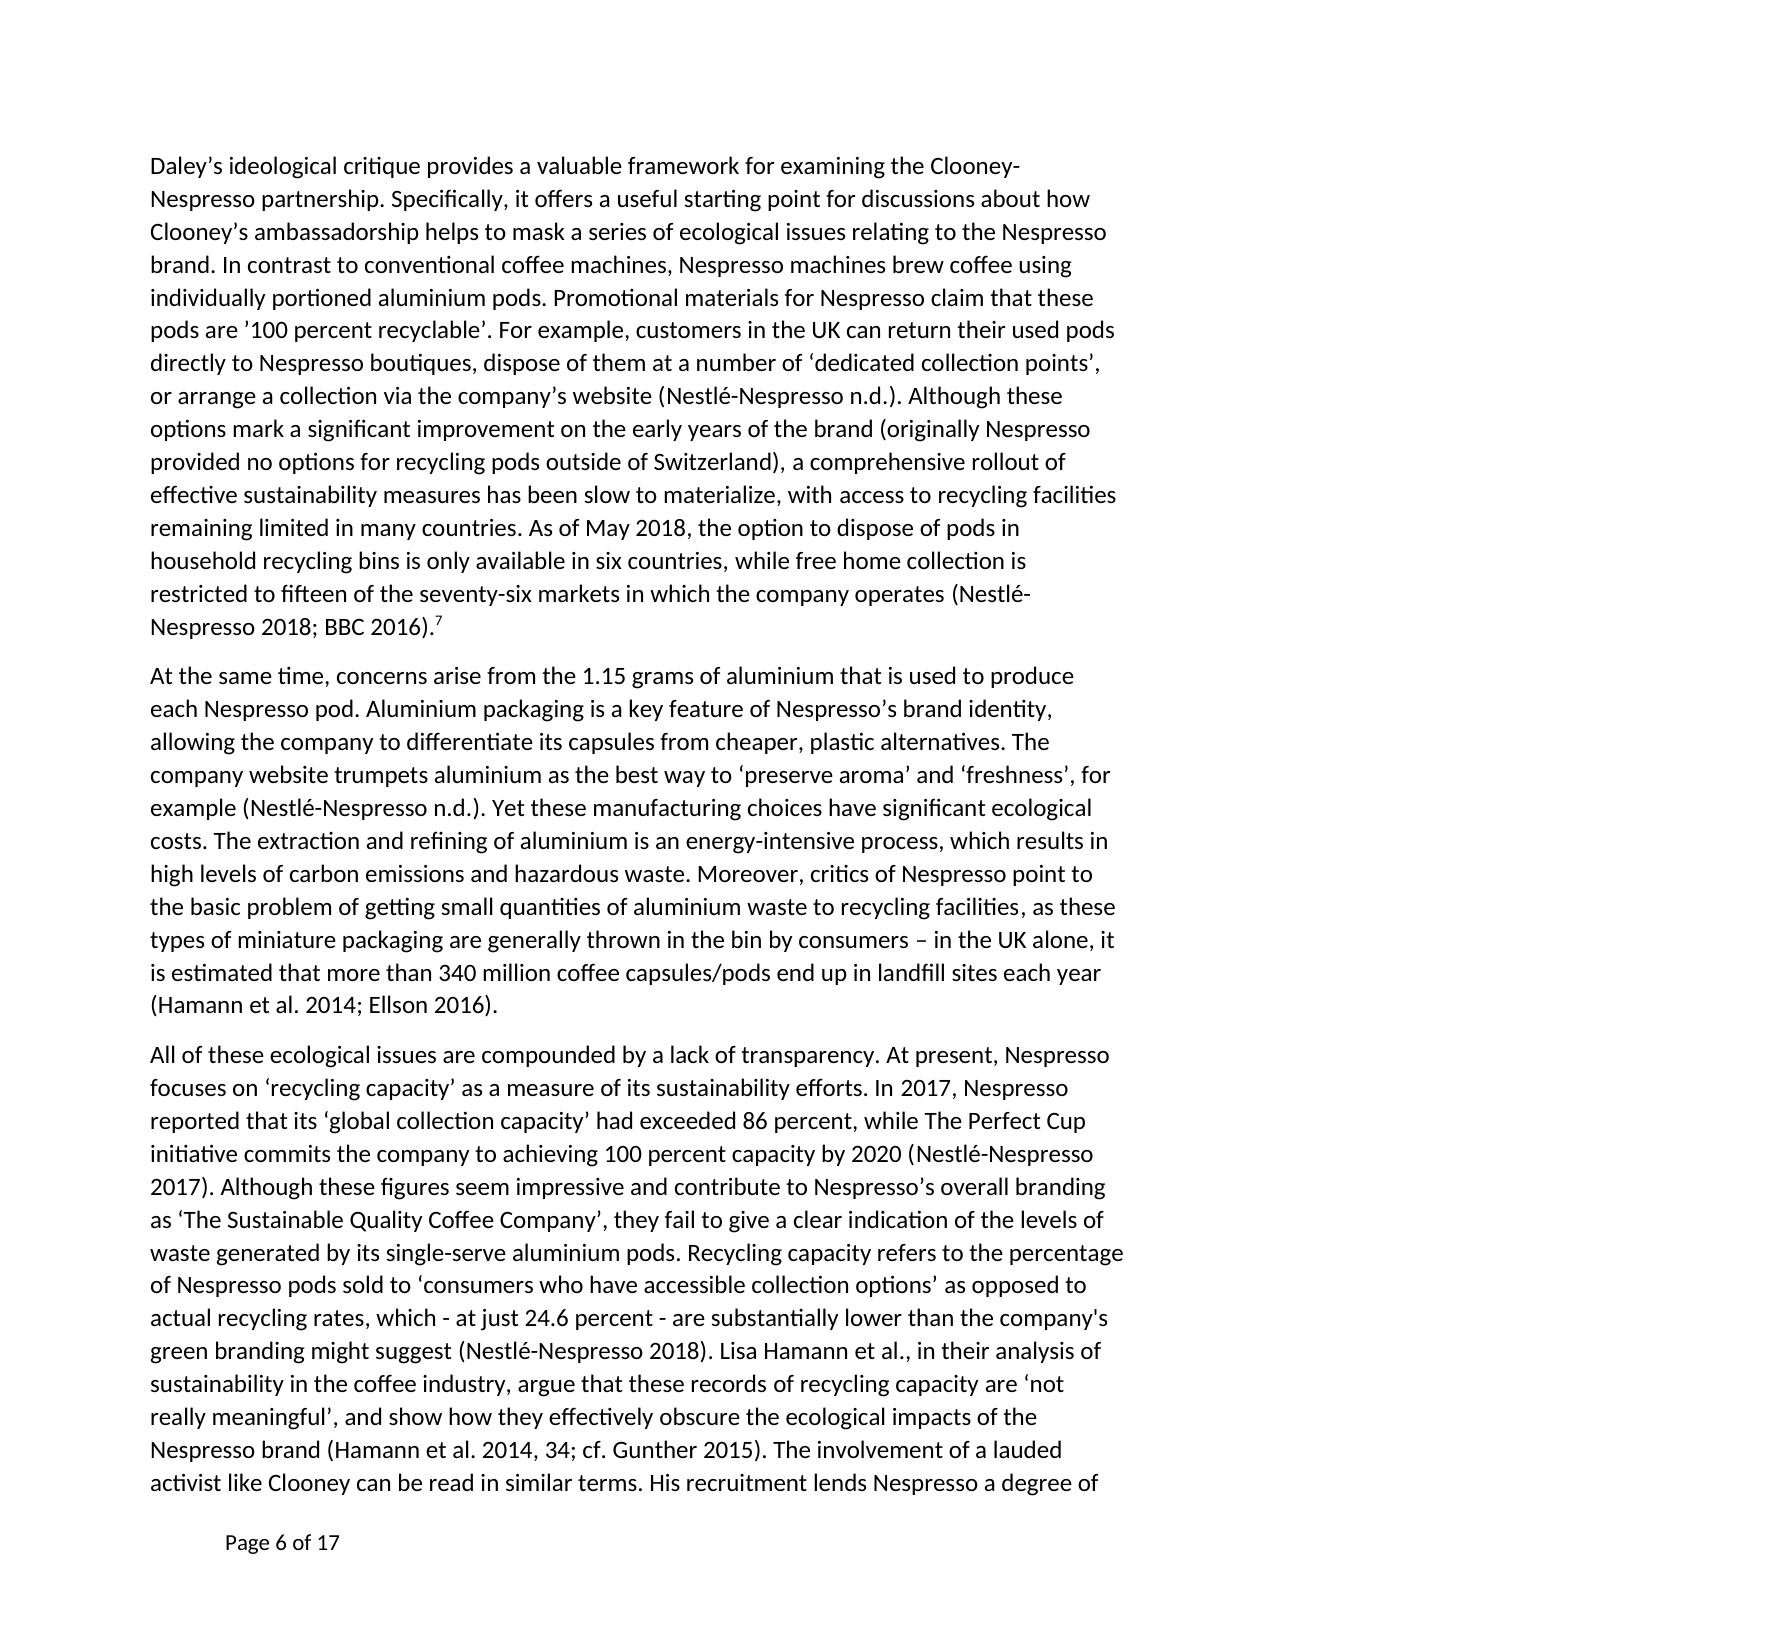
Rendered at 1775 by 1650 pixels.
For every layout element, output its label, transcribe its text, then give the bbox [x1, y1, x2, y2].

text Daley’s ideological critique provides a valuable framework for examining the Clooney-Nespresso partnership. Specifically, it offers a useful starting point for discussions about how Clooney’s ambassadorship helps to mask a series of ecological issues relating to the Nespresso brand. In contrast to conventional coffee machines, Nespresso machines brew coffee using individually portioned aluminium pods. Promotional materials for Nespresso claim that these pods are ’100 percent recyclable’. For example, customers in the UK can return their used pods directly to Nespresso boutiques, dispose of them at a number of ‘dedicated collection points’, or arrange a collection via the company’s website (Nestlé-Nespresso n.d.). Although these options mark a significant improvement on the early years of the brand (originally Nespresso provided no options for recycling pods outside of Switzerland), a comprehensive rollout of effective sustainability measures has been slow to materialize, with access to recycling facilities remaining limited in many countries. As of May 2018, the option to dispose of pods in household recycling bins is only available in six countries, while free home collection is restricted to fifteen of the seventy-six markets in which the company operates (Nestlé-Nespresso 2018; BBC 2016). [150, 150, 1125, 641]
text At the same time, concerns arise from the 1.15 grams of aluminium that is used to produce each Nespresso pod. Aluminium packaging is a key feature of Nespresso’s brand identity, allowing the company to differentiate its capsules from cheaper, plastic alternatives. The company website trumpets aluminium as the best way to ‘preserve aroma’ and ‘freshness’, for example (Nestlé-Nespresso n.d.). Yet these manufacturing choices have significant ecological costs. The extraction and refining of aluminium is an energy-intensive process, which results in high levels of carbon emissions and hazardous waste. Moreover, critics of Nespresso point to the basic problem of getting small quantities of aluminium waste to recycling facilities, as these types of miniature packaging are generally thrown in the bin by consumers – in the UK alone, it is estimated that more than 340 million coffee capsules/pods end up in landfill sites each year (Hamann et al. 2014; Ellson 2016). [150, 660, 1125, 1020]
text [150, 1039, 1125, 1498]
